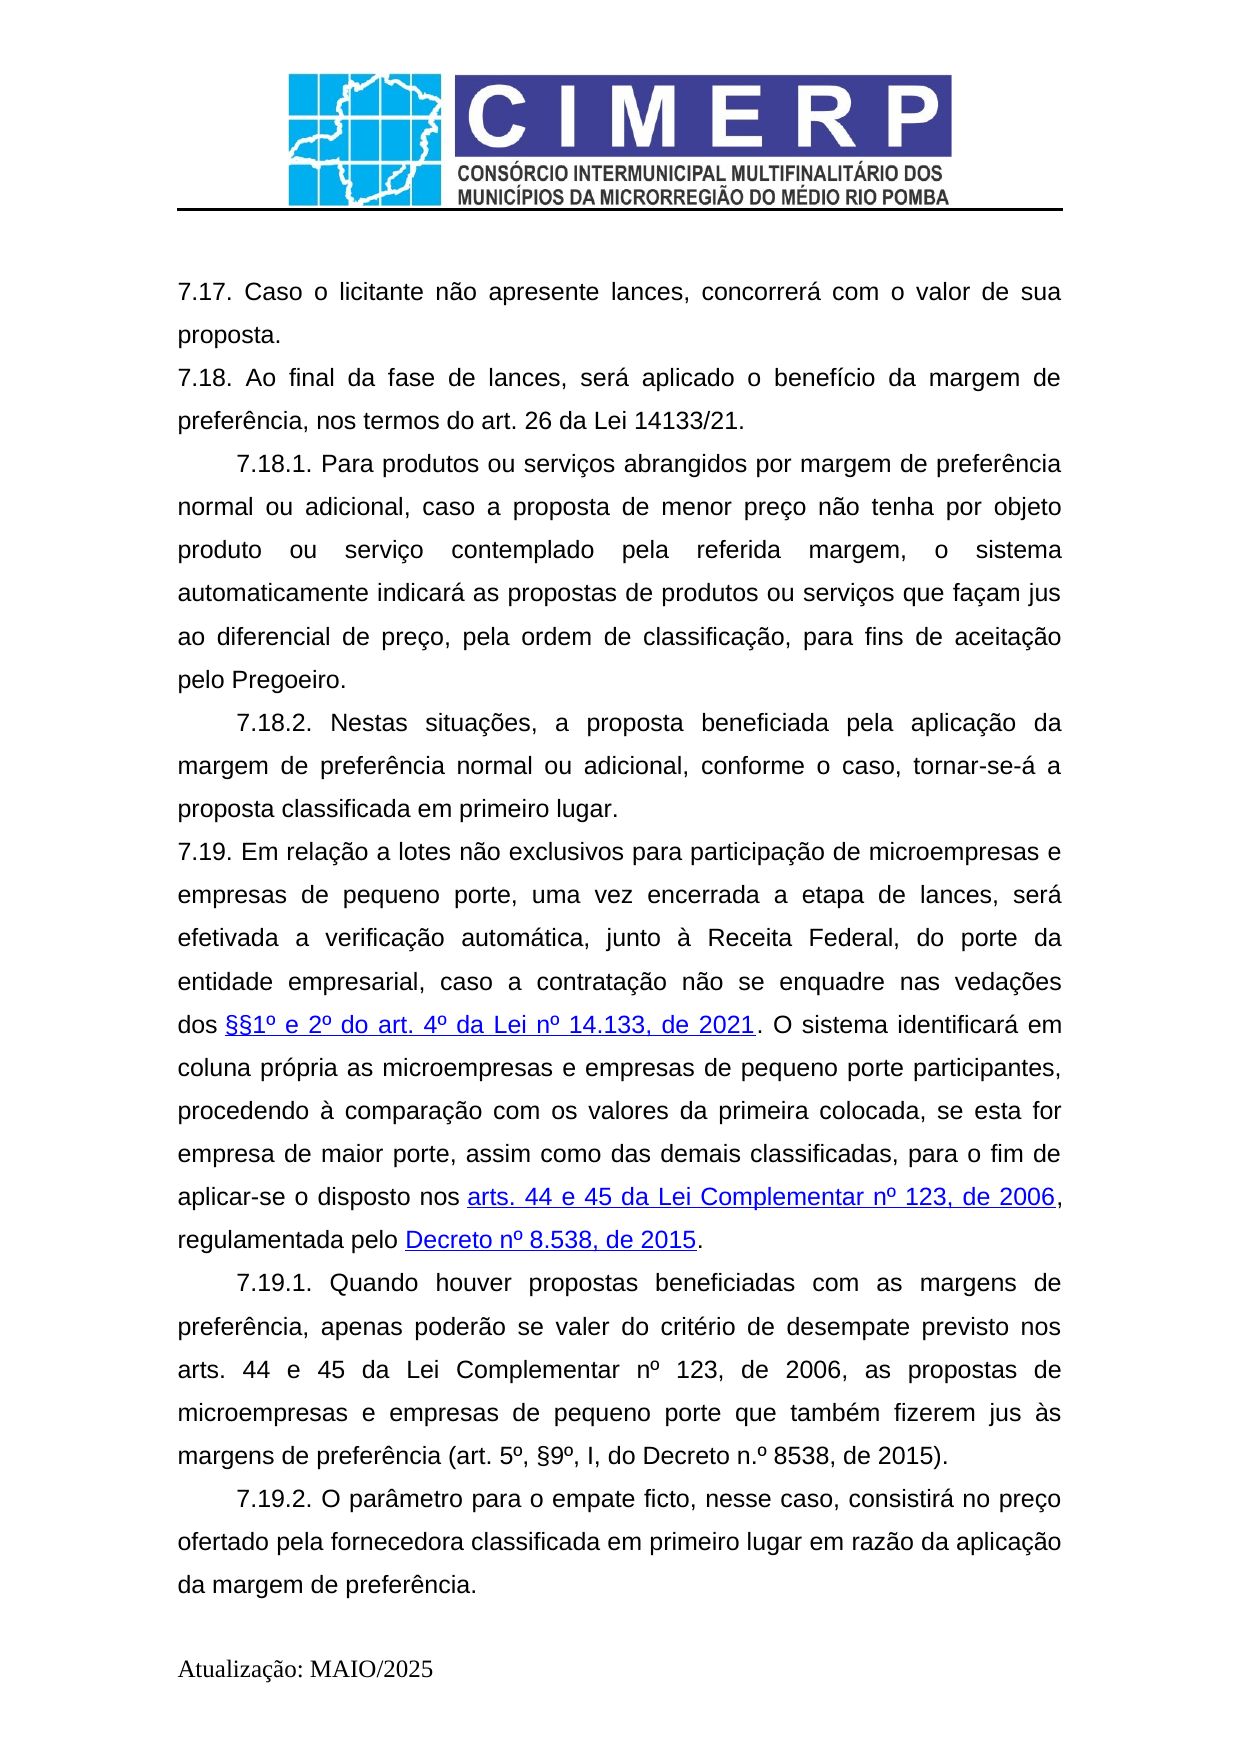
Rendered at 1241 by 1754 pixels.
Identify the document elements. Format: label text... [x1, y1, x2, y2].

text 7.19.1. Quando houver propostas beneficiadas com as margens de preferência, apenas poderão se valer do critério de desempate previsto nos arts. 44 e 45 da Lei Complementar nº 123, de 2006, as propostas de microempresas e empresas de pequeno porte que também fizerem jus às margens de preferência (art. 5º, §9º, I, do Decreto n.º 8538, de 2015). [177, 1268, 1063, 1470]
text 7.19.2. O parâmetro para o empate ficto, nesse caso, consistirá no preço ofertado pela fornecedora classificada em primeiro lugar em razão da aplicação da margem de preferência. [177, 1484, 1063, 1599]
text 7.18. Ao final da fase de lances, será aplicado o benefício da margem de preferência, nos termos do art. 26 da Lei 14133/21. [177, 363, 1063, 435]
text 7.17. Caso o licitante não apresente lances, concorrerá com o valor de sua proposta. [177, 277, 1063, 348]
text 7.18.2. Nestas situações, a proposta beneficiada pela aplicação da margem de preferência normal ou adicional, conforme o caso, tornar-se-á a proposta classificada em primeiro lugar. [177, 708, 1063, 823]
text 7.18.1. Para produtos ou serviços abrangidos por margem de preferência normal ou adicional, caso a proposta de menor preço não tenha por objeto produto ou serviço contemplado pela referida margem, o sistema automaticamente indicará as propostas de produtos ou serviços que façam jus ao diferencial de preço, pela ordem de classificação, para fins de aceitação pelo Pregoeiro. [177, 449, 1063, 693]
text 7.19. Em relação a lotes não exclusivos para participação de microempresas e empresas de pequeno porte, uma vez encerrada a etapa de lances, será efetivada a verificação automática, junto à Receita Federal, do porte da entidade empresarial, caso a contratação não se enquadre nas vedações dos §§1º e 2º do art. 4º da Lei nº 14.133, de 2021. O sistema identificará em coluna própria as microempresas e empresas de pequeno porte participantes, procedendo à comparação com os valores da primeira colocada, se esta for empresa de maior porte, assim como das demais classificadas, para o fim de aplicar-se o disposto nos arts. 44 e 45 da Lei Complementar nº 123, de 2006, regulamentada pelo Decreto nº 8.538, de 2015. [177, 837, 1063, 1254]
picture [288, 73, 952, 206]
